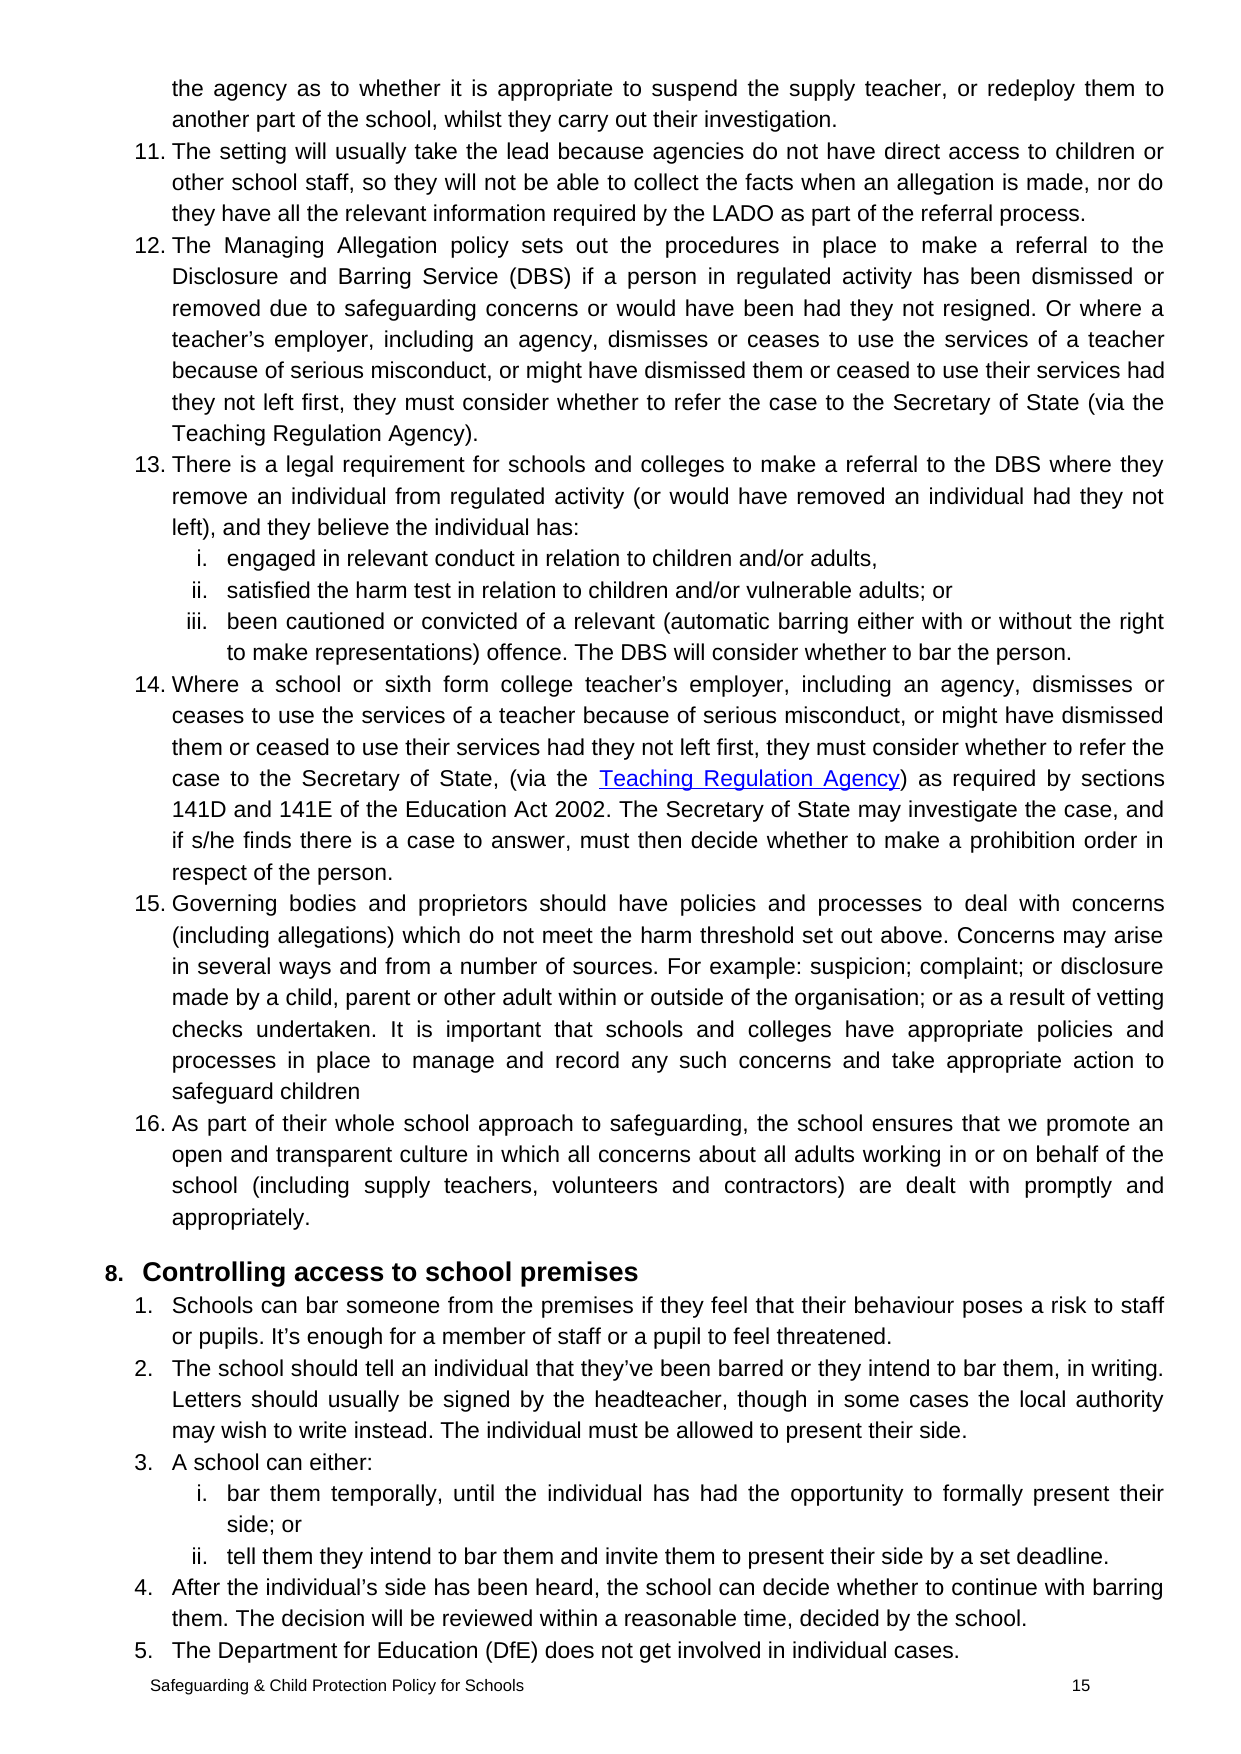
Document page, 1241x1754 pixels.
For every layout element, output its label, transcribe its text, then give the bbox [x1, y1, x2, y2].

list The school should tell an individual that they’ve been barred or they intend to bar them, in writing. Letters should usually be signed by the headteacher, though in some cases the local authority may wish to write instead. The individual must be allowed to present their side. [134, 1354, 1165, 1444]
list The Managing Allegation policy sets out the procedures in place to make a referral to the Disclosure and Barring Service (DBS) if a person in regulated activity has been dismissed or removed due to safeguarding concerns or would have been had they not resigned. Or where a teacher’s employer, including an agency, dismisses or ceases to use the services of a teacher because of serious misconduct, or might have dismissed them or ceased to use their services had they not left first, they must consider whether to refer the case to the Secretary of State (via the Teaching Regulation Agency). [134, 232, 1165, 446]
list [134, 75, 1165, 133]
list A school can either: [134, 1449, 1165, 1475]
list Schools can bar someone from the premises if they feel that their behaviour poses a risk to staff or pupils. It’s enough for a member of staff or a pupil to feel threatened. [134, 1292, 1165, 1349]
list After the individual’s side has been heard, the school can decide whether to continue with barring them. The decision will be reviewed within a reasonable time, decided by the school. [134, 1574, 1165, 1632]
list The Department for Education (DfE) does not get involved in individual cases. [134, 1637, 1165, 1663]
list As part of their whole school approach to safeguarding, the school ensures that we promote an open and transparent culture in which all concerns about all adults working in or on behalf of the school (including supply teachers, volunteers and contractors) are dealt with promptly and appropriately. [134, 1110, 1165, 1230]
list bar them temporally, until the individual has had the opportunity to formally present their side; or [208, 1480, 1165, 1538]
list The setting will usually take the lead because agencies do not have direct access to children or other school staff, so they will not be able to collect the facts when an allegation is made, nor do they have all the relevant information required by the LADO as part of the referral process. [134, 138, 1165, 227]
list engaged in relevant conduct in relation to children and/or adults, [208, 545, 1165, 572]
list satisfied the harm test in relation to children and/or vulnerable adults; or [208, 577, 1165, 603]
list There is a legal requirement for schools and colleges to make a referral to the DBS where they remove an individual from regulated activity (or would have removed an individual had they not left), and they believe the individual has: [134, 451, 1165, 540]
list Governing bodies and proprietors should have policies and processes to deal with concerns (including allegations) which do not meet the harm threshold set out above. Concerns may arise in several ways and from a number of sources. For example: suspicion; complaint; or disclosure made by a child, parent or other adult within or outside of the organisation; or as a result of vetting checks undertaken. It is important that schools and colleges have appropriate policies and processes in place to manage and record any such concerns and take appropriate action to safeguard children [134, 890, 1165, 1105]
list Where a school or sixth form college teacher’s employer, including an agency, dismisses or ceases to use the services of a teacher because of serious misconduct, or might have dismissed them or ceased to use their services had they not left first, they must consider whether to refer the case to the Secretary of State, (via the Teaching Regulation Agency) as required by sections 141D and 141E of the Education Act 2002. The Secretary of State may investigate the case, and if s/he finds there is a case to answer, must then decide whether to make a prohibition order in respect of the person. [134, 671, 1165, 885]
subtitle Controlling access to school premises [104, 1256, 1165, 1287]
list tell them they intend to bar them and invite them to present their side by a set deadline. [208, 1543, 1165, 1569]
list been cautioned or convicted of a relevant (automatic barring either with or without the right to make representations) offence. The DBS will consider whether to bar the person. [208, 608, 1165, 666]
